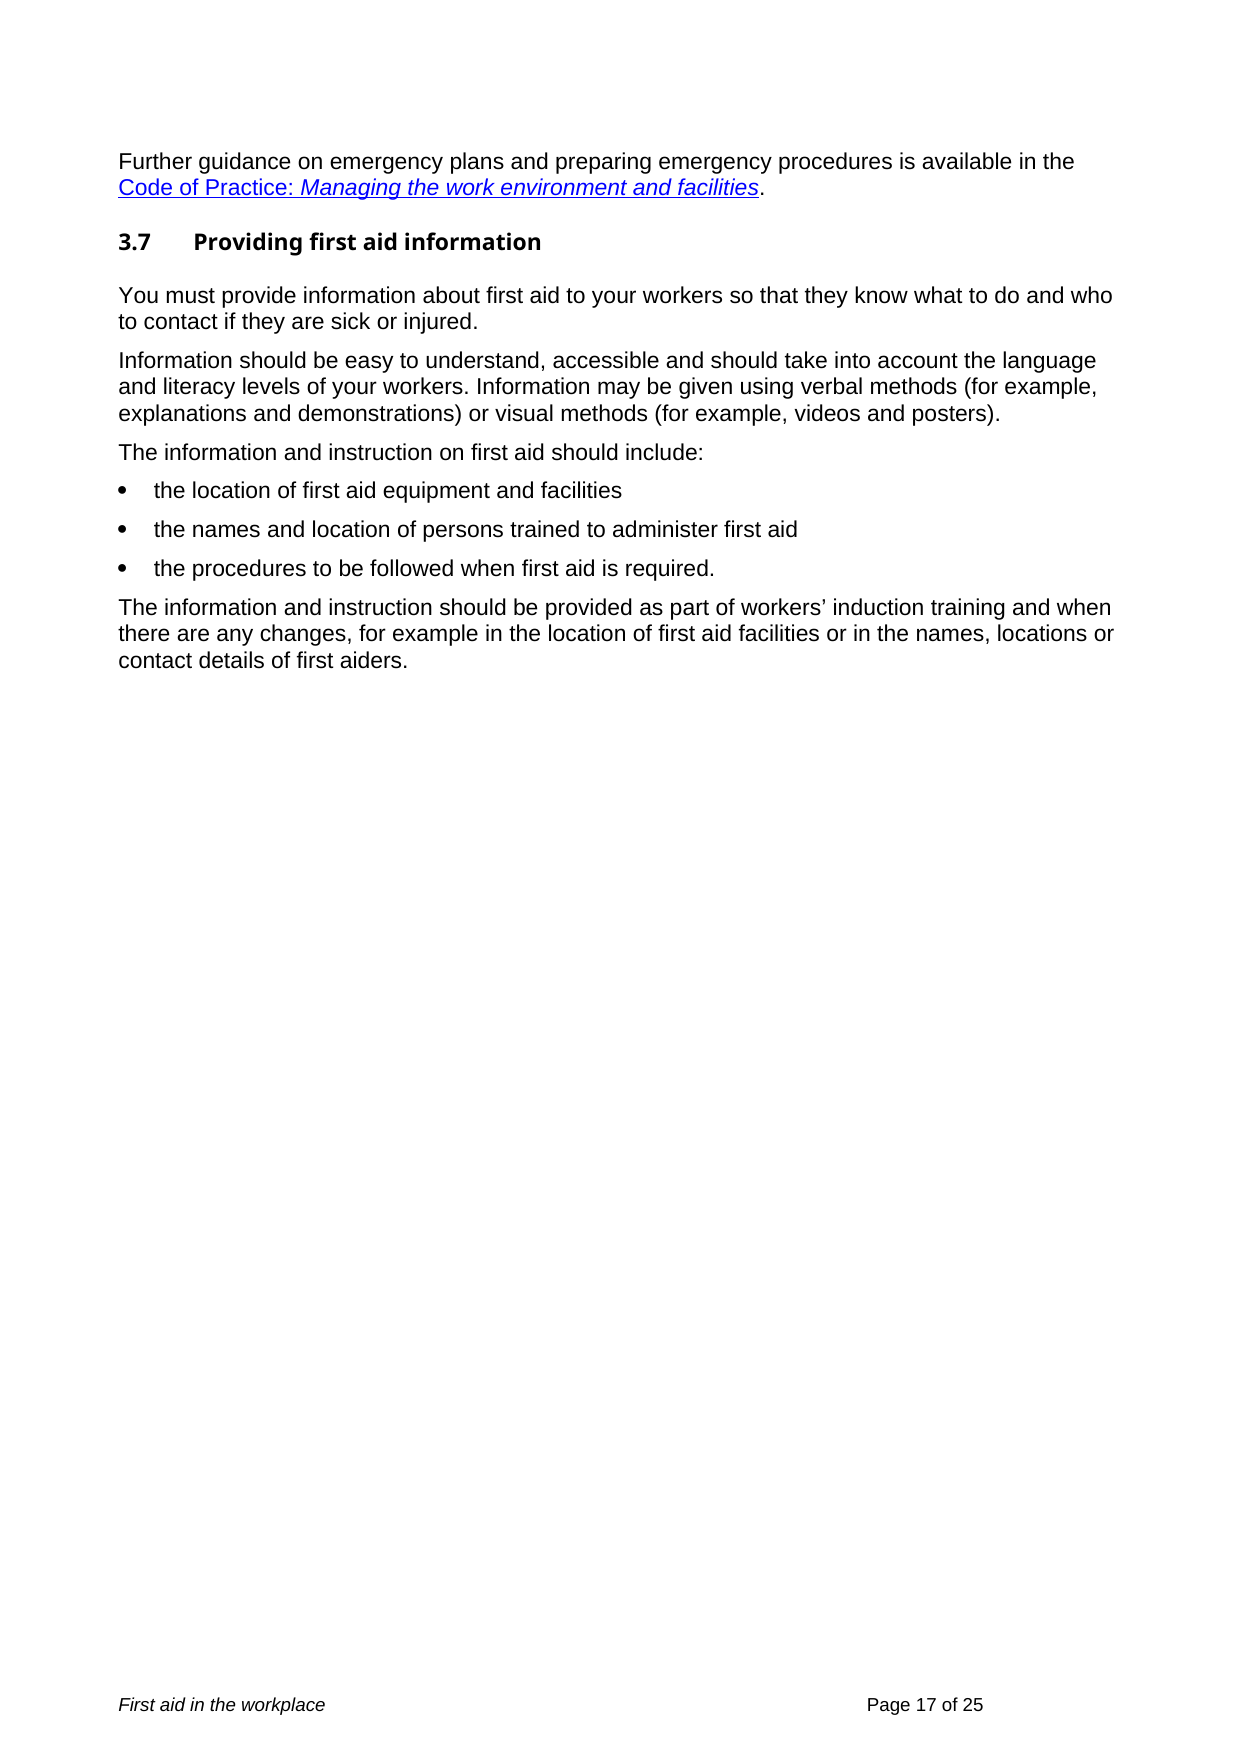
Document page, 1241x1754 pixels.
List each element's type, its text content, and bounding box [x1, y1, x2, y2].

list the names and location of persons trained to administer first aid [118, 516, 1122, 542]
list the procedures to be followed when first aid is required. [118, 555, 1122, 581]
list the location of first aid equipment and facilities [118, 477, 1122, 504]
text Further guidance on emergency plans and preparing emergency procedures is available in the Code of Practice: Managing the work environment and facilities. [118, 148, 1122, 200]
subtitle 3.7 Providing first aid information [118, 225, 1122, 257]
text The information and instruction on first aid should include: [118, 438, 1122, 465]
text Information should be easy to understand, accessible and should take into account the language and literacy levels of your workers. Information may be given using verbal methods (for example, explanations and demonstrations) or visual methods (for example, videos and posters). [118, 347, 1122, 426]
text You must provide information about first aid to your workers so that they know what to do and who to contact if they are sick or injured. [118, 282, 1122, 334]
text The information and instruction should be provided as part of workers’ induction training and when there are any changes, for example in the location of first aid facilities or in the names, locations or contact details of first aiders. [118, 594, 1122, 673]
